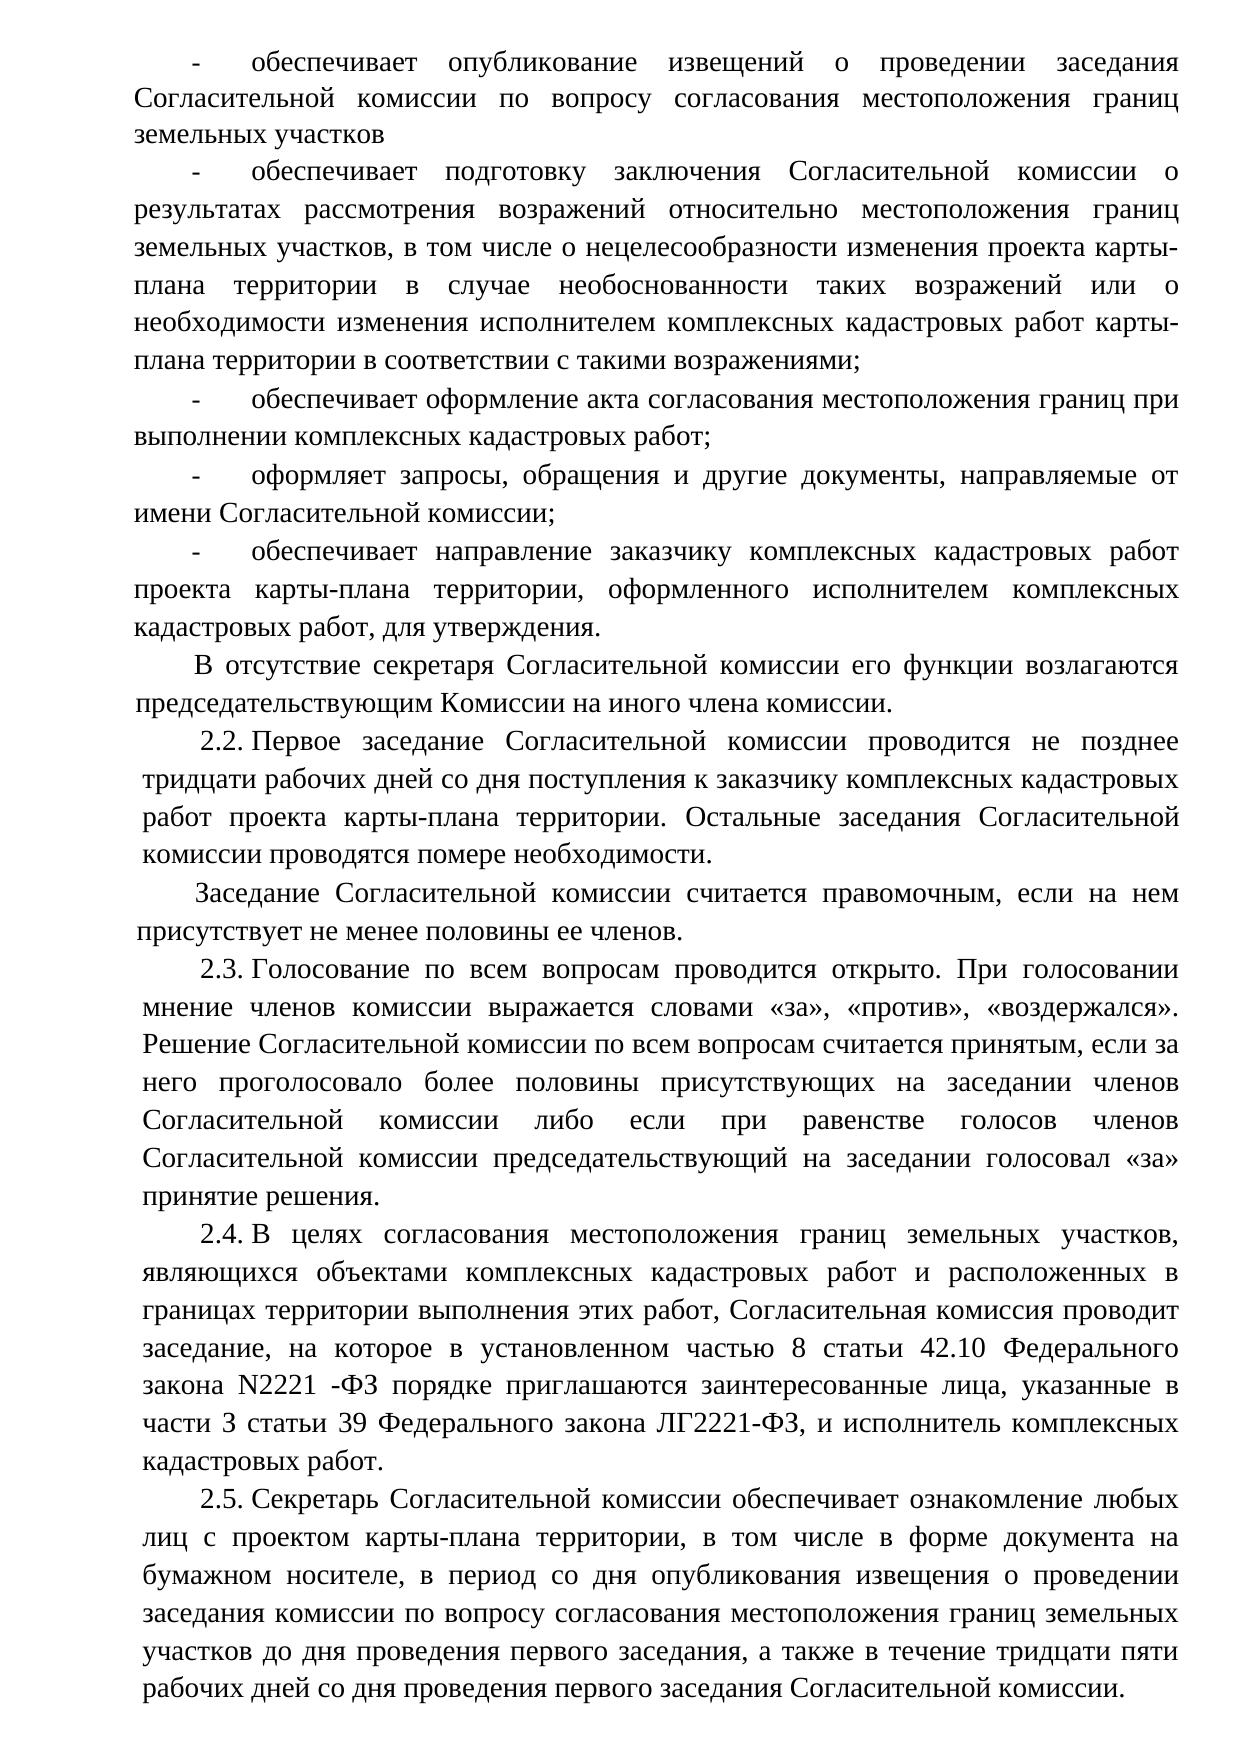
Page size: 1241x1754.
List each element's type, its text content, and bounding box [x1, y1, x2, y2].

text В отсутствие секретаря Согласительной комиссии его функции возлагаются председательствующим Комиссии на иного члена комиссии. [135, 647, 1180, 718]
list обеспечивает направление заказчику комплексных кадастровых работ проекта карты-плана территории, оформленного исполнителем комплексных кадастровых работ, для утверждения. [133, 533, 1180, 642]
list обеспечивает подготовку заключения Согласительной комиссии о результатах рассмотрения возражений относительно местоположения границ земельных участков, в том числе о нецелесообразности изменения проекта карты-плана территории в случае необоснованности таких возражений или о необходимости изменения исполнителем комплексных кадастровых работ карты-плана территории в соответствии с такими возражениями; [133, 153, 1180, 376]
list Секретарь Согласительной комиссии обеспечивает ознакомление любых лиц с проектом карты-плана территории, в том числе в форме документа на бумажном носителе, в период со дня опубликования извещения о проведении заседания комиссии по вопросу согласования местоположения границ земельных участков до дня проведения первого заседания, а также в течение тридцати пяти рабочих дней со дня проведения первого заседания Согласительной комиссии. [142, 1481, 1180, 1704]
list В целях согласования местоположения границ земельных участков, являющихся объектами комплексных кадастровых работ и расположенных в границах территории выполнения этих работ, Согласительная комиссия проводит заседание, на которое в установленном частью 8 статьи 42.10 Федерального закона N2221 -ФЗ порядке приглашаются заинтересованные лица, указанные в части З статьи 39 Федерального закона ЛГ2221-ФЗ, и исполнитель комплексных кадастровых работ. [142, 1216, 1180, 1477]
list оформляет запросы, обращения и другие документы, направляемые от имени Согласительной комиссии; [133, 457, 1180, 528]
text Заседание Согласительной комиссии считается правомочным, если на нем присутствует не менее половины ее членов. [136, 875, 1180, 946]
list Первое заседание Согласительной комиссии проводится не позднее тридцати рабочих дней со дня поступления к заказчику комплексных кадастровых работ проекта карты-плана территории. Остальные заседания Согласительной комиссии проводятся помере необходимости. [142, 723, 1180, 870]
list обеспечивает опубликование извещений о проведении заседания Согласительной комиссии по вопросу согласования местоположения границ земельных участков [133, 44, 1180, 150]
list обеспечивает оформление акта согласования местоположения границ при выполнении комплексных кадастровых работ; [133, 381, 1180, 452]
list Голосование по всем вопросам проводится открыто. При голосовании мнение членов комиссии выражается словами «за», «против», «воздержался». Решение Согласительной комиссии по всем вопросам считается принятым, если за него проголосовало более половины присутствующих на заседании членов Согласительной комиссии либо если при равенстве голосов членов Согласительной комиссии председательствующий на заседании голосовал «за» принятие решения. [142, 951, 1180, 1211]
